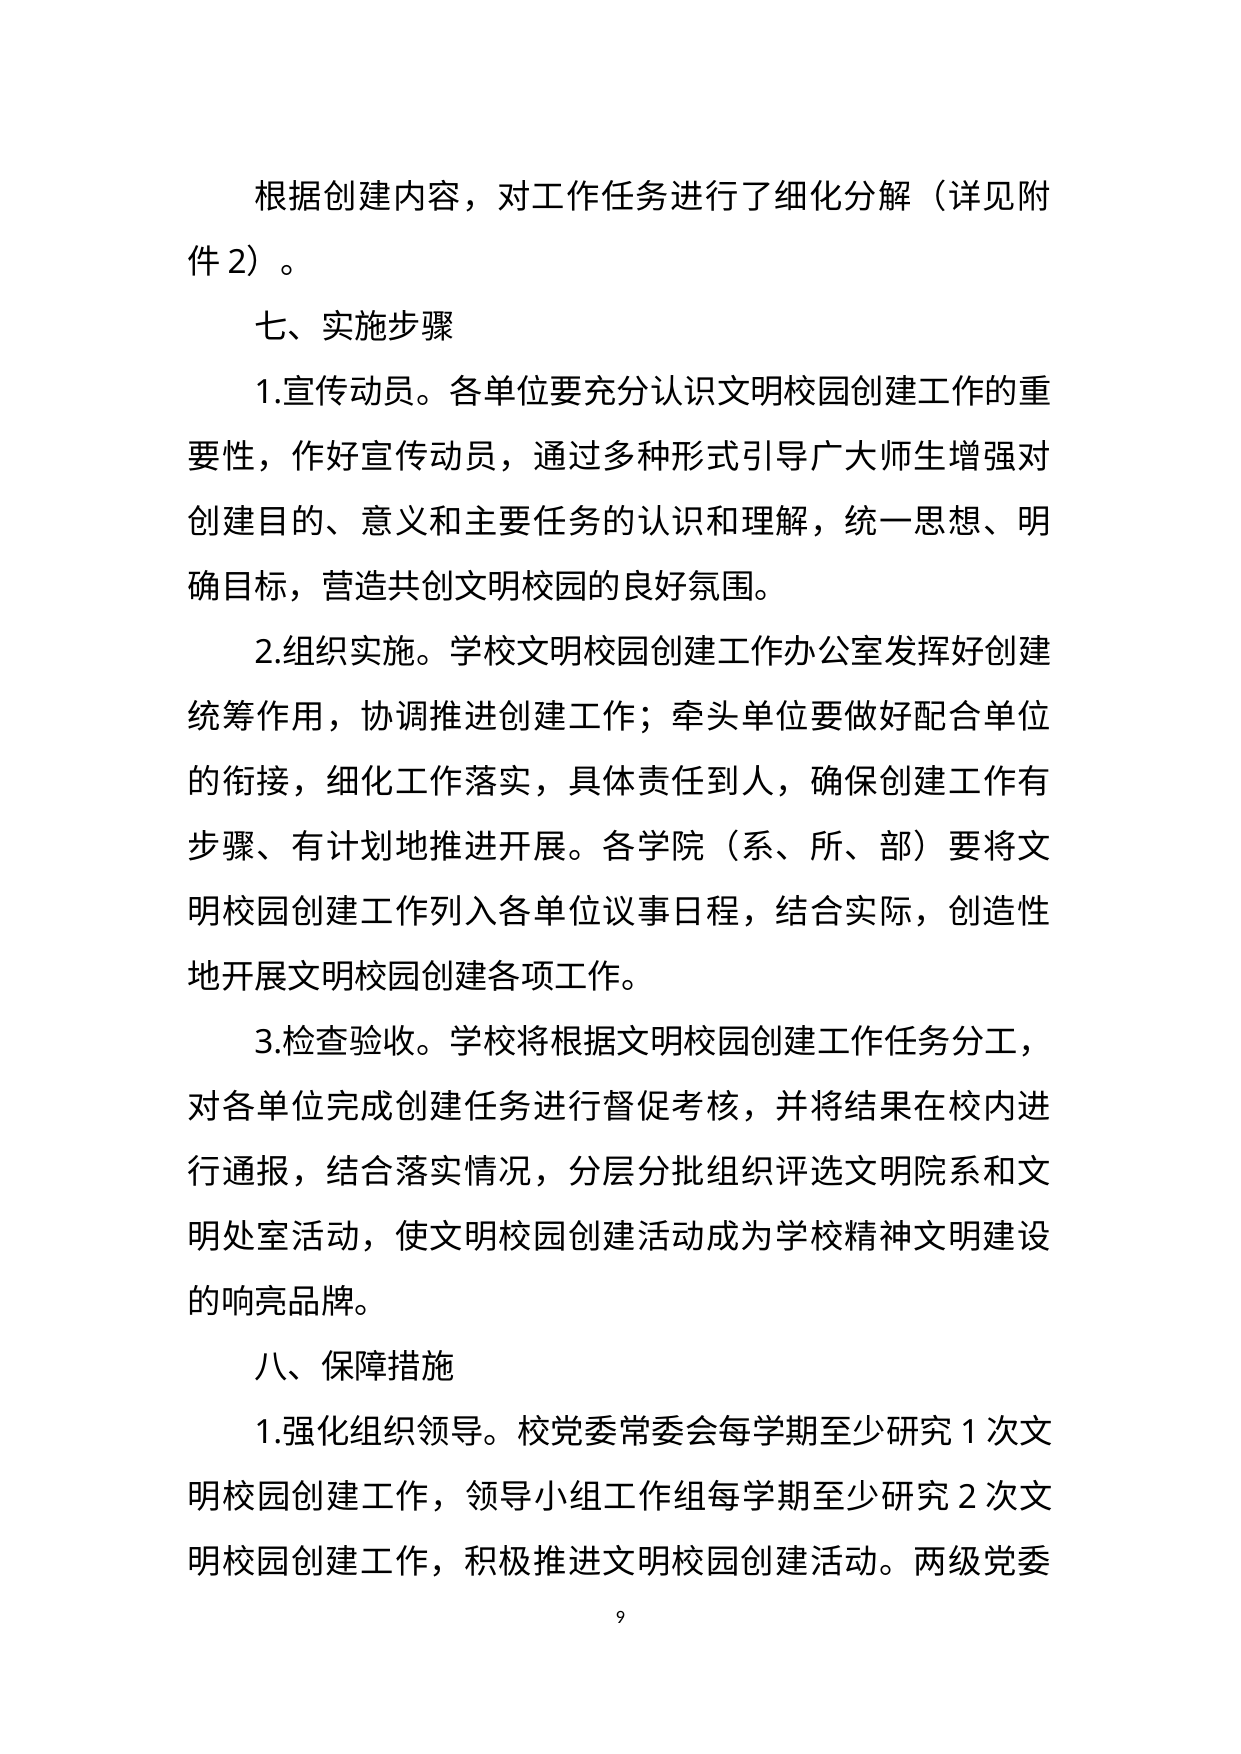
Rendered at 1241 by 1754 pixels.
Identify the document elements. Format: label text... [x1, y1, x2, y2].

text 七、实施步骤 [187, 292, 1053, 357]
text 2.组织实施。学校文明校园创建工作办公室发挥好创建统筹作用，协调推进创建工作；牵头单位要做好配合单位的衔接，细化工作落实，具体责任到人，确保创建工作有步骤、有计划地推进开展。各学院（系、所、部）要将文明校园创建工作列入各单位议事日程，结合实际，创造性地开展文明校园创建各项工作。 [187, 617, 1053, 1007]
text 1.宣传动员。各单位要充分认识文明校园创建工作的重要性，作好宣传动员，通过多种形式引导广大师生增强对创建目的、意义和主要任务的认识和理解，统一思想、明确目标，营造共创文明校园的良好氛围。 [187, 357, 1053, 617]
text 八、保障措施 [187, 1332, 1053, 1397]
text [187, 1397, 1053, 1592]
text 根据创建内容，对工作任务进行了细化分解（详见附件2）。 [187, 162, 1053, 292]
text 3.检查验收。学校将根据文明校园创建工作任务分工，对各单位完成创建任务进行督促考核，并将结果在校内进行通报，结合落实情况，分层分批组织评选文明院系和文明处室活动，使文明校园创建活动成为学校精神文明建设的响亮品牌。 [187, 1007, 1053, 1332]
